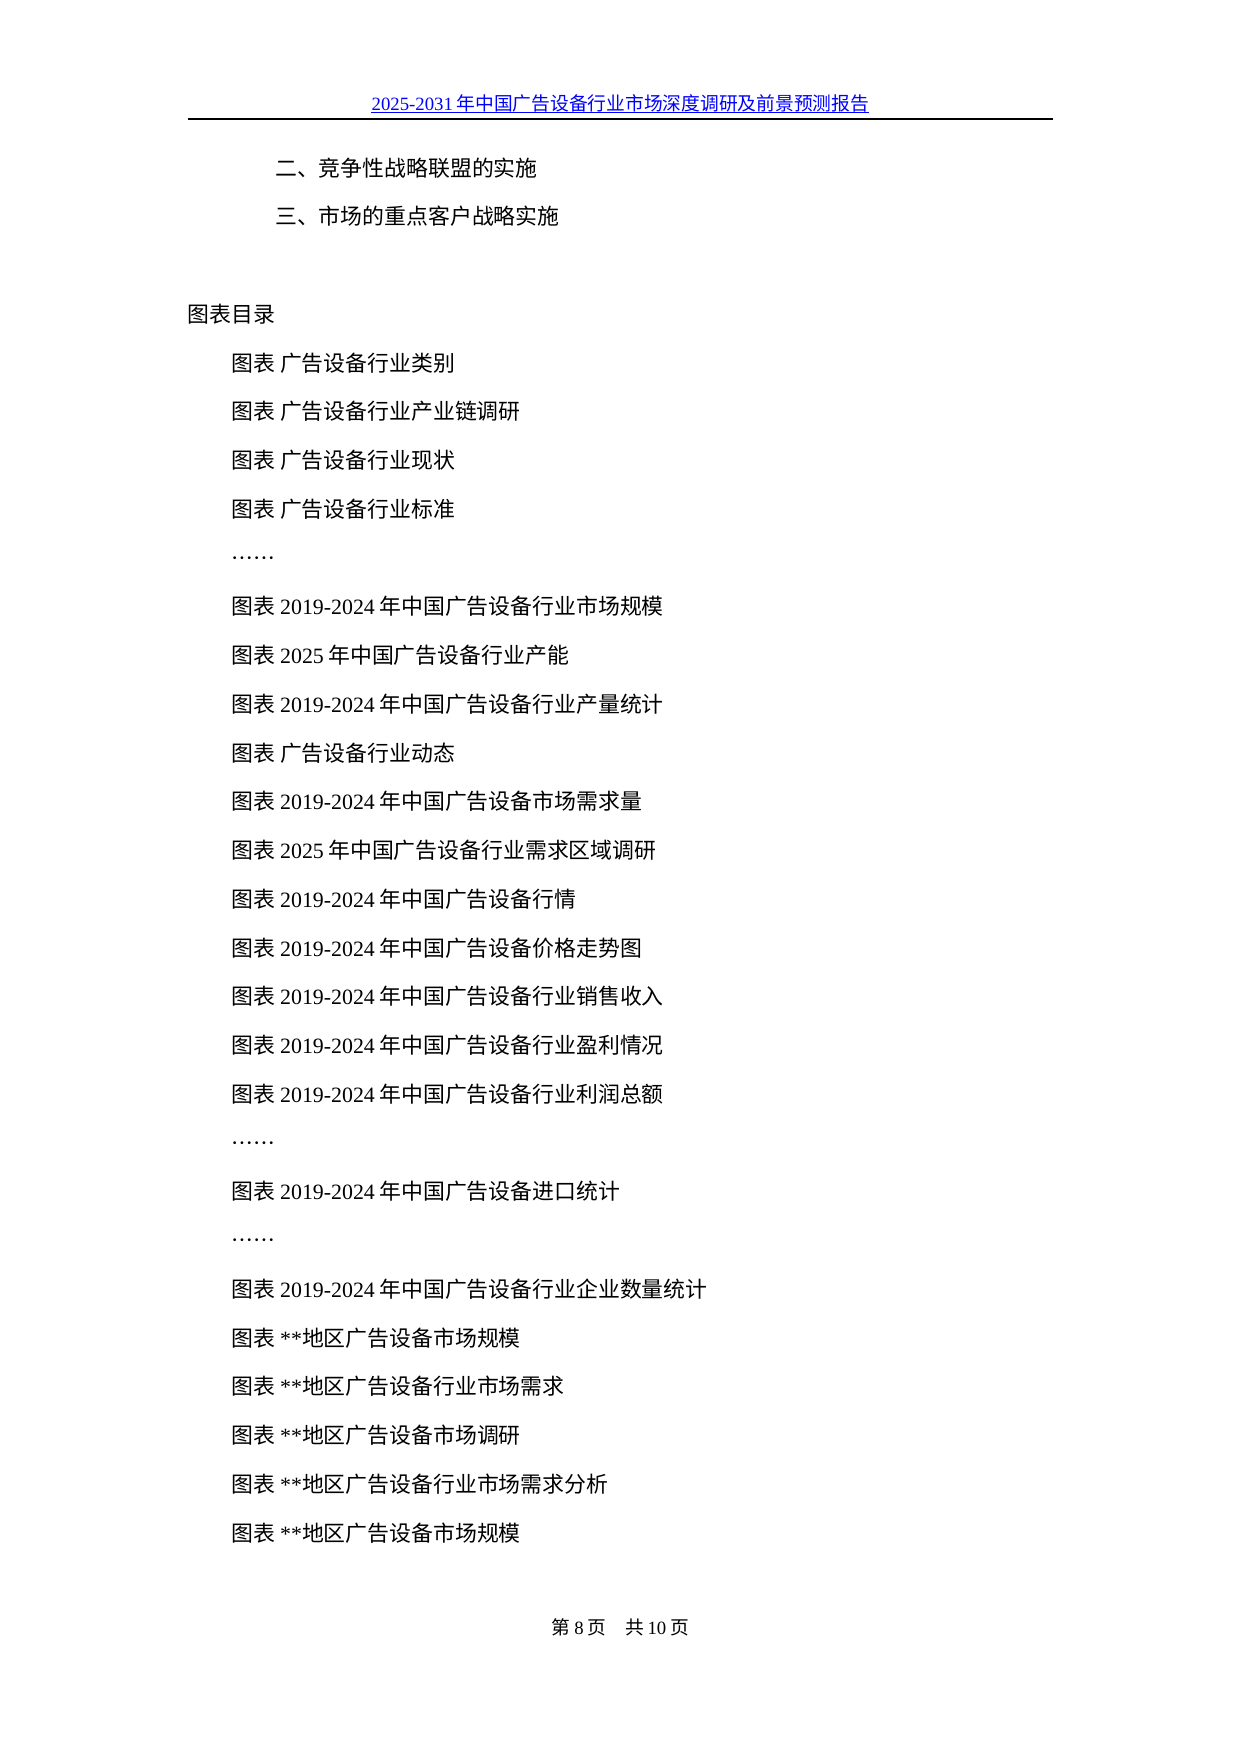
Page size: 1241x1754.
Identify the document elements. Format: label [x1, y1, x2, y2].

text [187, 150, 1053, 1548]
